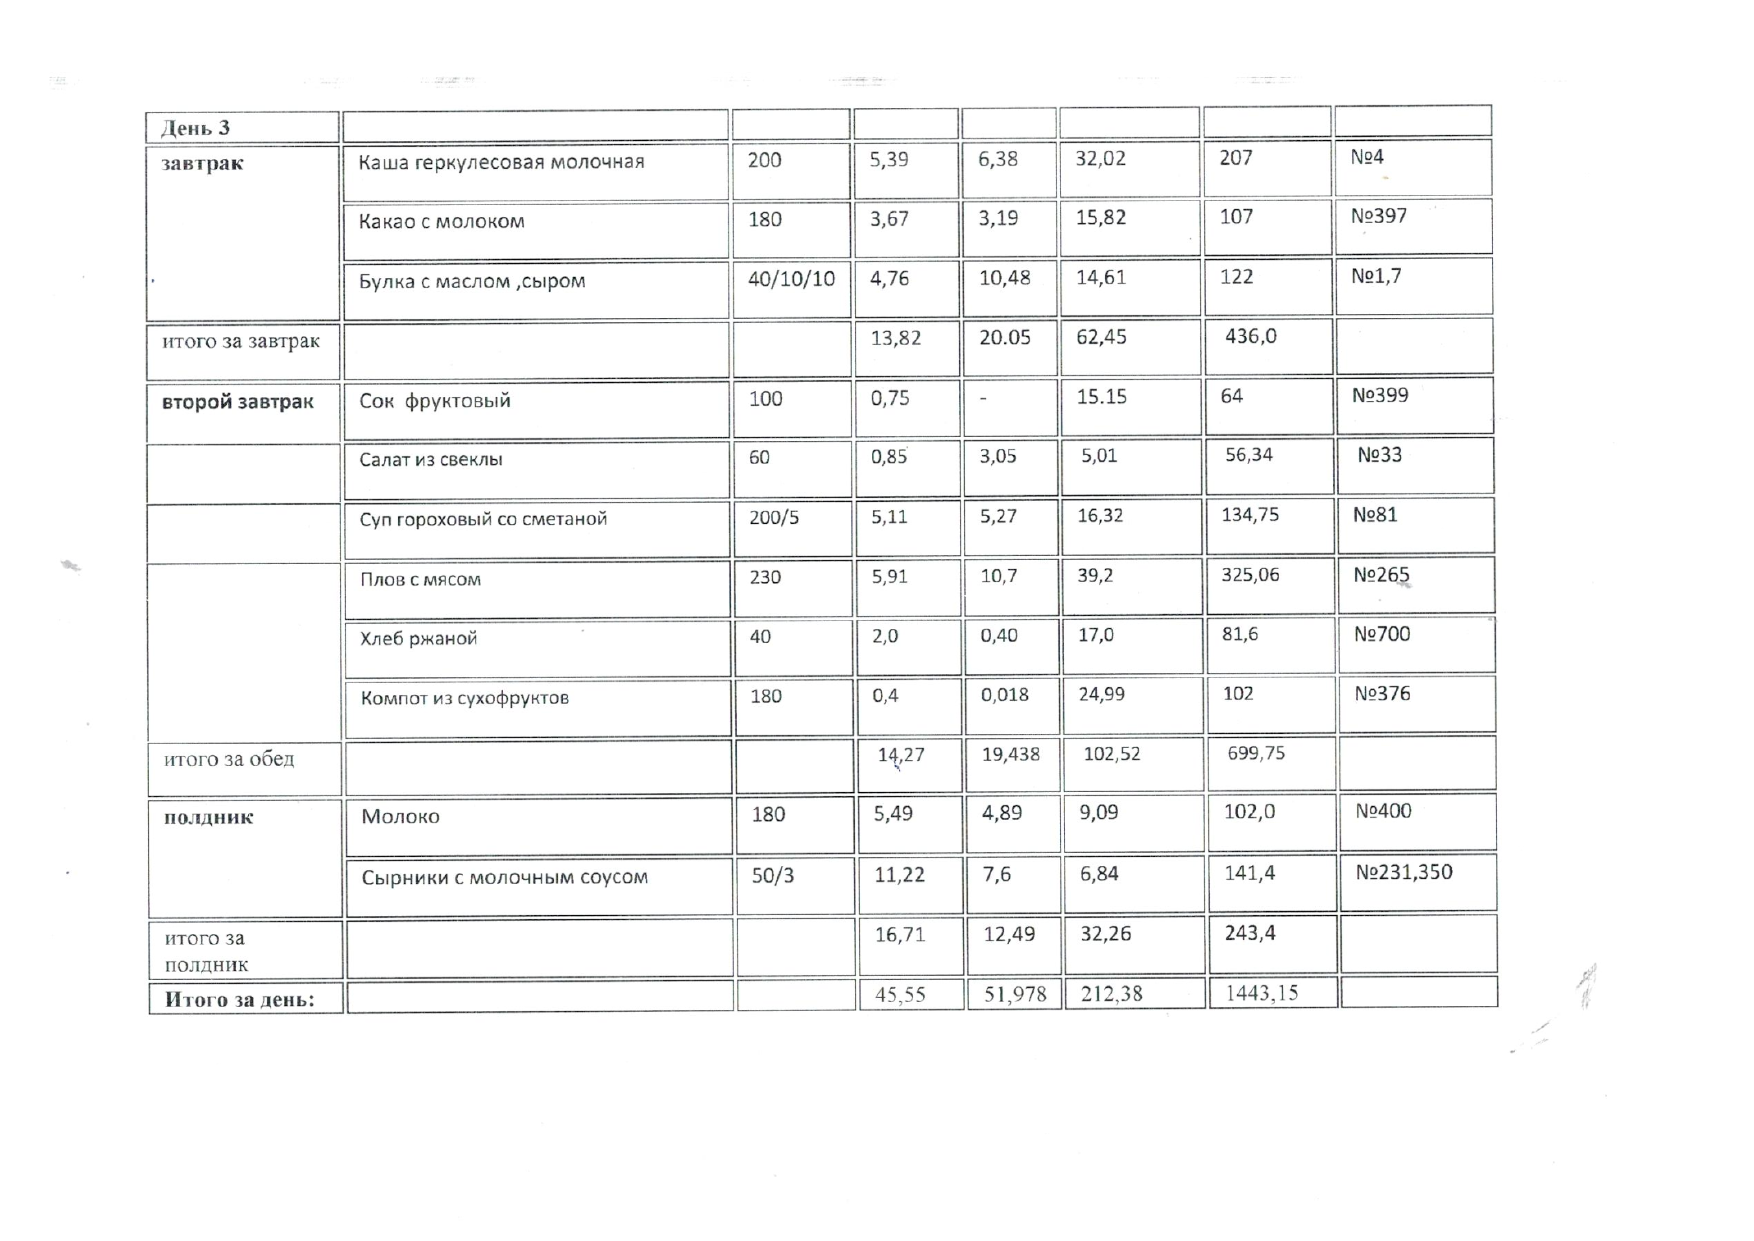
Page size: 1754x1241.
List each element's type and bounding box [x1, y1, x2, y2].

picture [33, 62, 1643, 1232]
